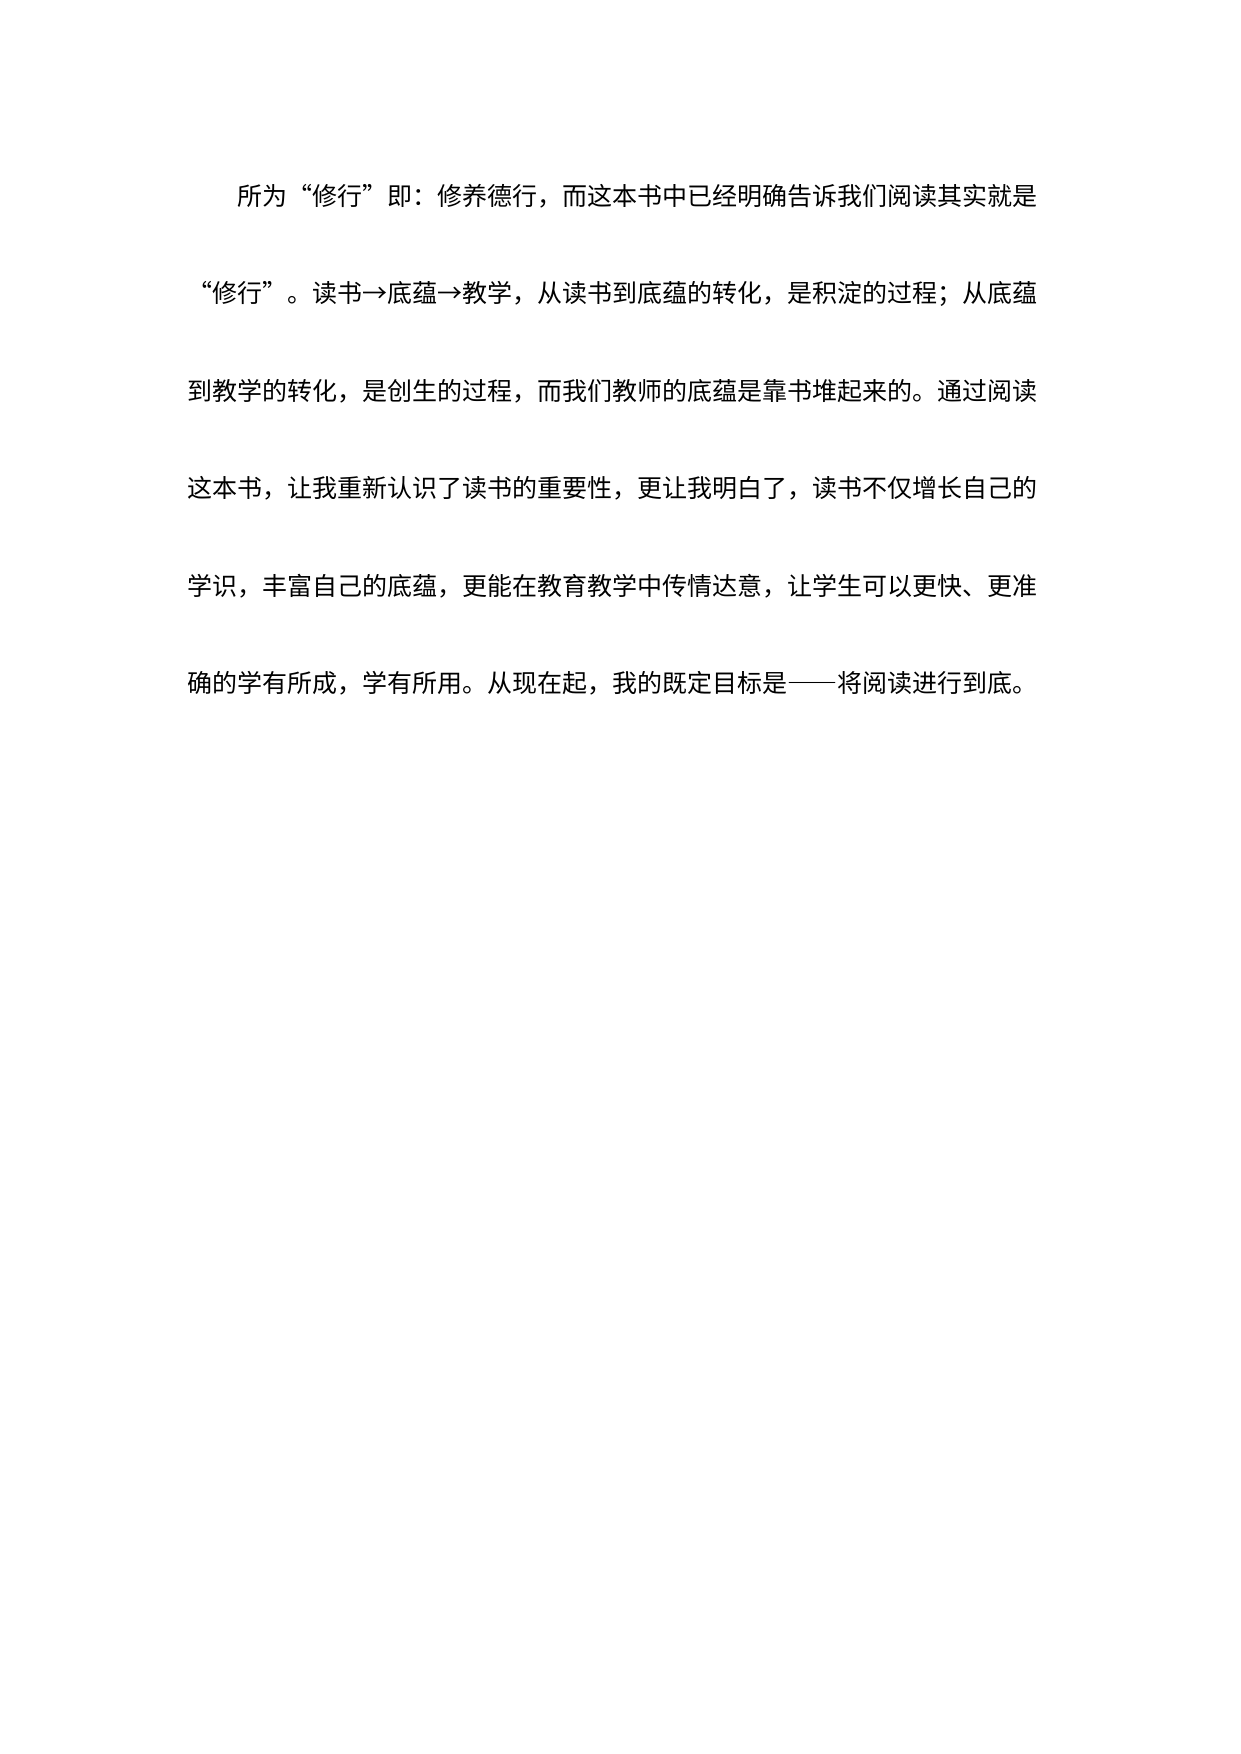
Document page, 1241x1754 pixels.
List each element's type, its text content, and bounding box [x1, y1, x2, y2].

text 所为“修行”即：修养德行，而这本书中已经明确告诉我们阅读其实就是“修行”。读书→底蕴→教学，从读书到底蕴的转化，是积淀的过程；从底蕴到教学的转化，是创生的过程，而我们教师的底蕴是靠书堆起来的。通过阅读这本书，让我重新认识了读书的重要性，更让我明白了，读书不仅增长自己的学识，丰富自己的底蕴，更能在教育教学中传情达意，让学生可以更快、更准确的学有所成，学有所用。从现在起，我的既定目标是——将阅读进行到底。 [187, 162, 1053, 714]
